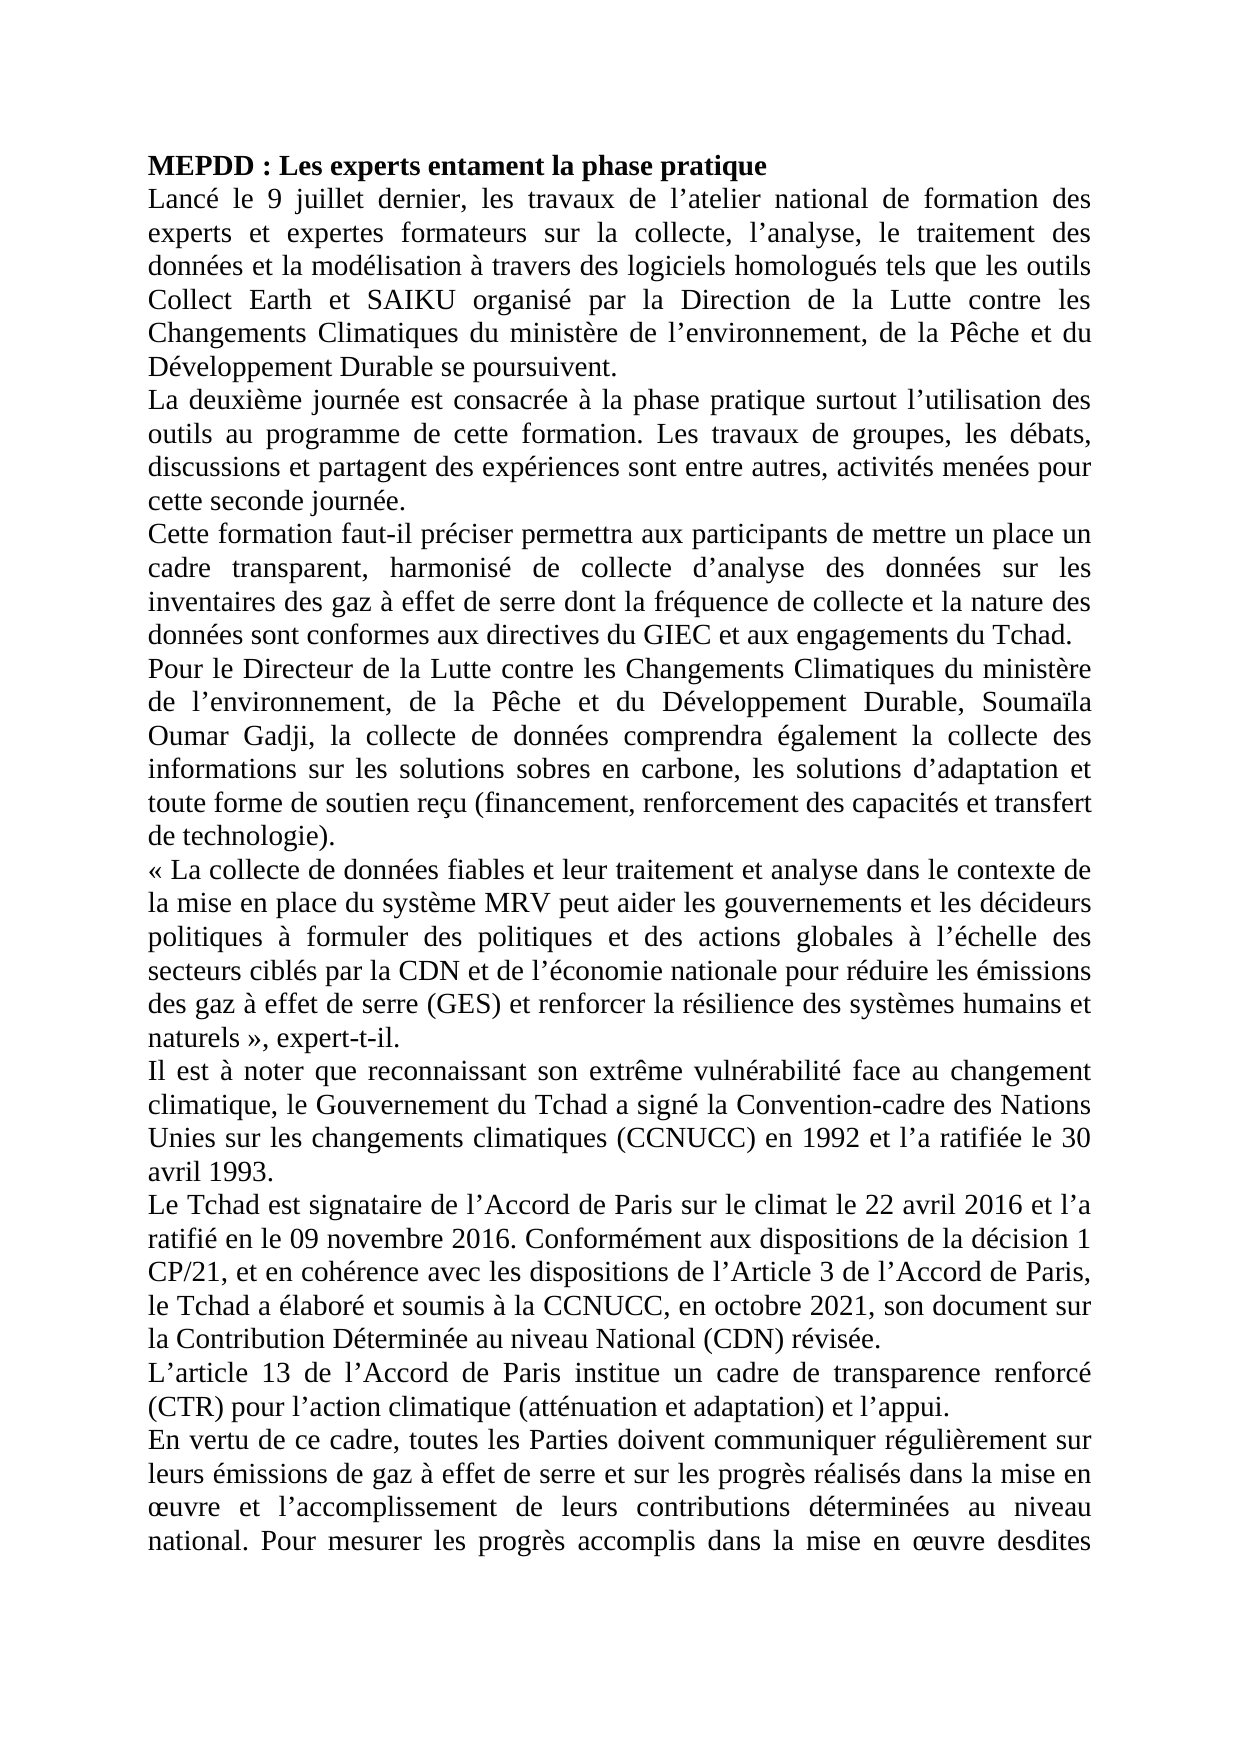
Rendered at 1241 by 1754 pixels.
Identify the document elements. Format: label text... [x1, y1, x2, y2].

text Il est à noter que reconnaissant son extrême vulnérabilité face au changement climatique, le Gouvernement du Tchad a signé la Convention-cadre des Nations Unies sur les changements climatiques (CCNUCC) en 1992 et l’a ratifiée le 30 avril 1993. [148, 1053, 1093, 1187]
text Cette formation faut-il préciser permettra aux participants de mettre un place un cadre transparent, harmonisé de collecte d’analyse des données sur les inventaires des gaz à effet de serre dont la fréquence de collecte et la nature des données sont conformes aux directives du GIEC et aux engagements du Tchad. [148, 517, 1093, 651]
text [148, 1422, 1093, 1556]
text Le Tchad est signataire de l’Accord de Paris sur le climat le 22 avril 2016 et l’a ratifié en le 09 novembre 2016. Conformément aux dispositions de la décision 1 CP/21, et en cohérence avec les dispositions de l’Article 3 de l’Accord de Paris, le Tchad a élaboré et soumis à la CCNUCC, en octobre 2021, son document sur la Contribution Déterminée au niveau National (CDN) révisée. [148, 1187, 1093, 1355]
text Lancé le 9 juillet dernier, les travaux de l’atelier national de formation des experts et expertes formateurs sur la collecte, l’analyse, le traitement des données et la modélisation à travers des logiciels homologués tels que les outils Collect Earth et SAIKU organisé par la Direction de la Lutte contre les Changements Climatiques du ministère de l’environnement, de la Pêche et du Développement Durable se poursuivent. [148, 181, 1093, 382]
text « La collecte de données fiables et leur traitement et analyse dans le contexte de la mise en place du système MRV peut aider les gouvernements et les décideurs politiques à formuler des politiques et des actions globales à l’échelle des secteurs ciblés par la CDN et de l’économie nationale pour réduire les émissions des gaz à effet de serre (GES) et renforcer la résilience des systèmes humains et naturels », expert-t-il. [148, 852, 1093, 1053]
text MEPDD : Les experts entament la phase pratique [148, 148, 1093, 181]
text Pour le Directeur de la Lutte contre les Changements Climatiques du ministère de l’environnement, de la Pêche et du Développement Durable, Soumaïla Oumar Gadji, la collecte de données comprendra également la collecte des informations sur les solutions sobres en carbone, les solutions d’adaptation et toute forme de soutien reçu (financement, renforcement des capacités et transfert de technologie). [148, 651, 1093, 852]
text La deuxième journée est consacrée à la phase pratique surtout l’utilisation des outils au programme de cette formation. Les travaux de groupes, les débats, discussions et partagent des expériences sont entre autres, activités menées pour cette seconde journée. [148, 382, 1093, 517]
text L’article 13 de l’Accord de Paris institue un cadre de transparence renforcé (CTR) pour l’action climatique (atténuation et adaptation) et l’appui. [148, 1355, 1093, 1422]
